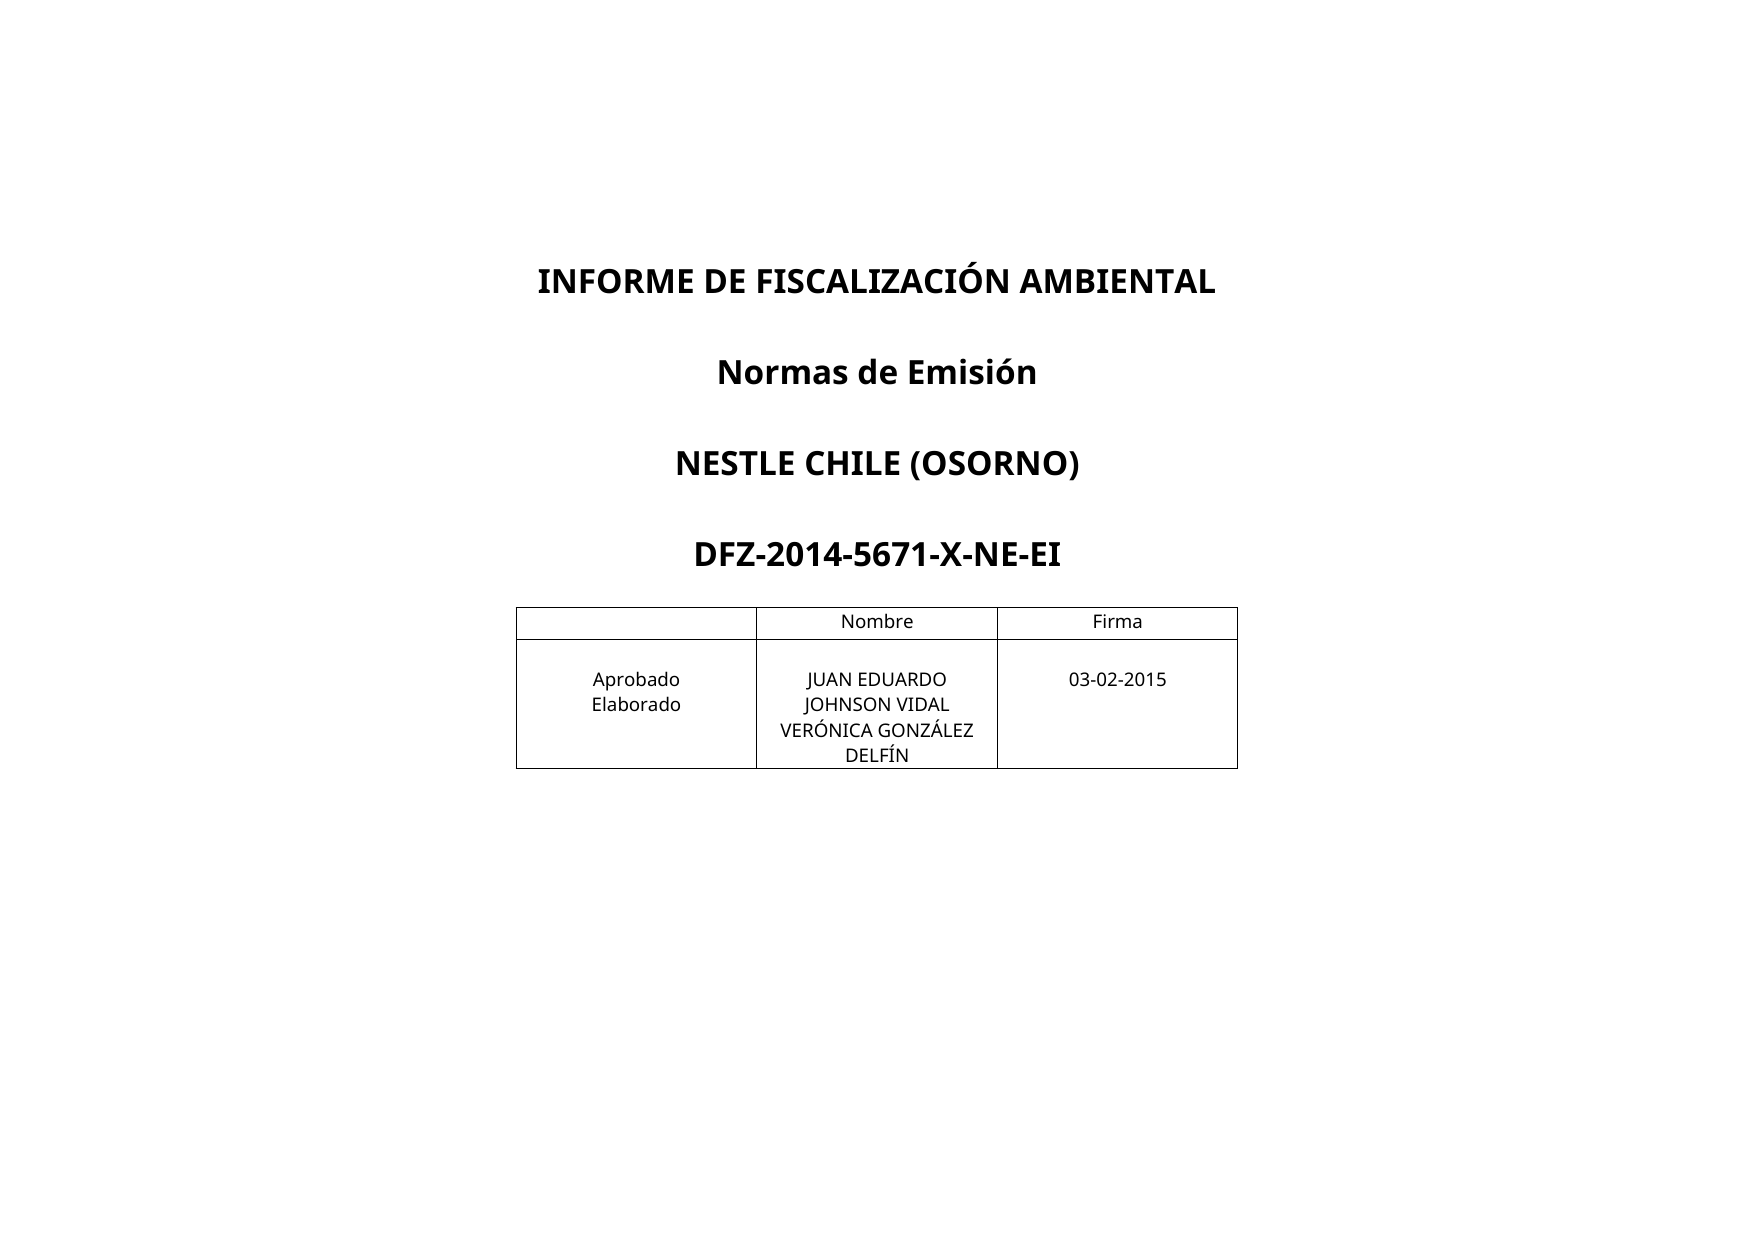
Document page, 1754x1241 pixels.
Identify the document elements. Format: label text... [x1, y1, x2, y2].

text INFORME DE FISCALIZACIÓN AMBIENTAL [150, 212, 1604, 303]
table_header [517, 608, 756, 639]
table_header Firma [998, 608, 1237, 639]
text DFZ-2014-5671-X-NE-EI [150, 485, 1604, 576]
table_cell 03-02-2015 [998, 640, 1237, 768]
table_cell Aprobado Elaborado [517, 640, 756, 768]
table_cell JUAN EDUARDO JOHNSON VIDAL VERÓNICA GONZÁLEZ DELFÍN [757, 640, 997, 768]
text Normas de Emisión [150, 303, 1604, 394]
text NESTLE CHILE (OSORNO) [150, 394, 1604, 485]
table_header Nombre [757, 608, 997, 639]
